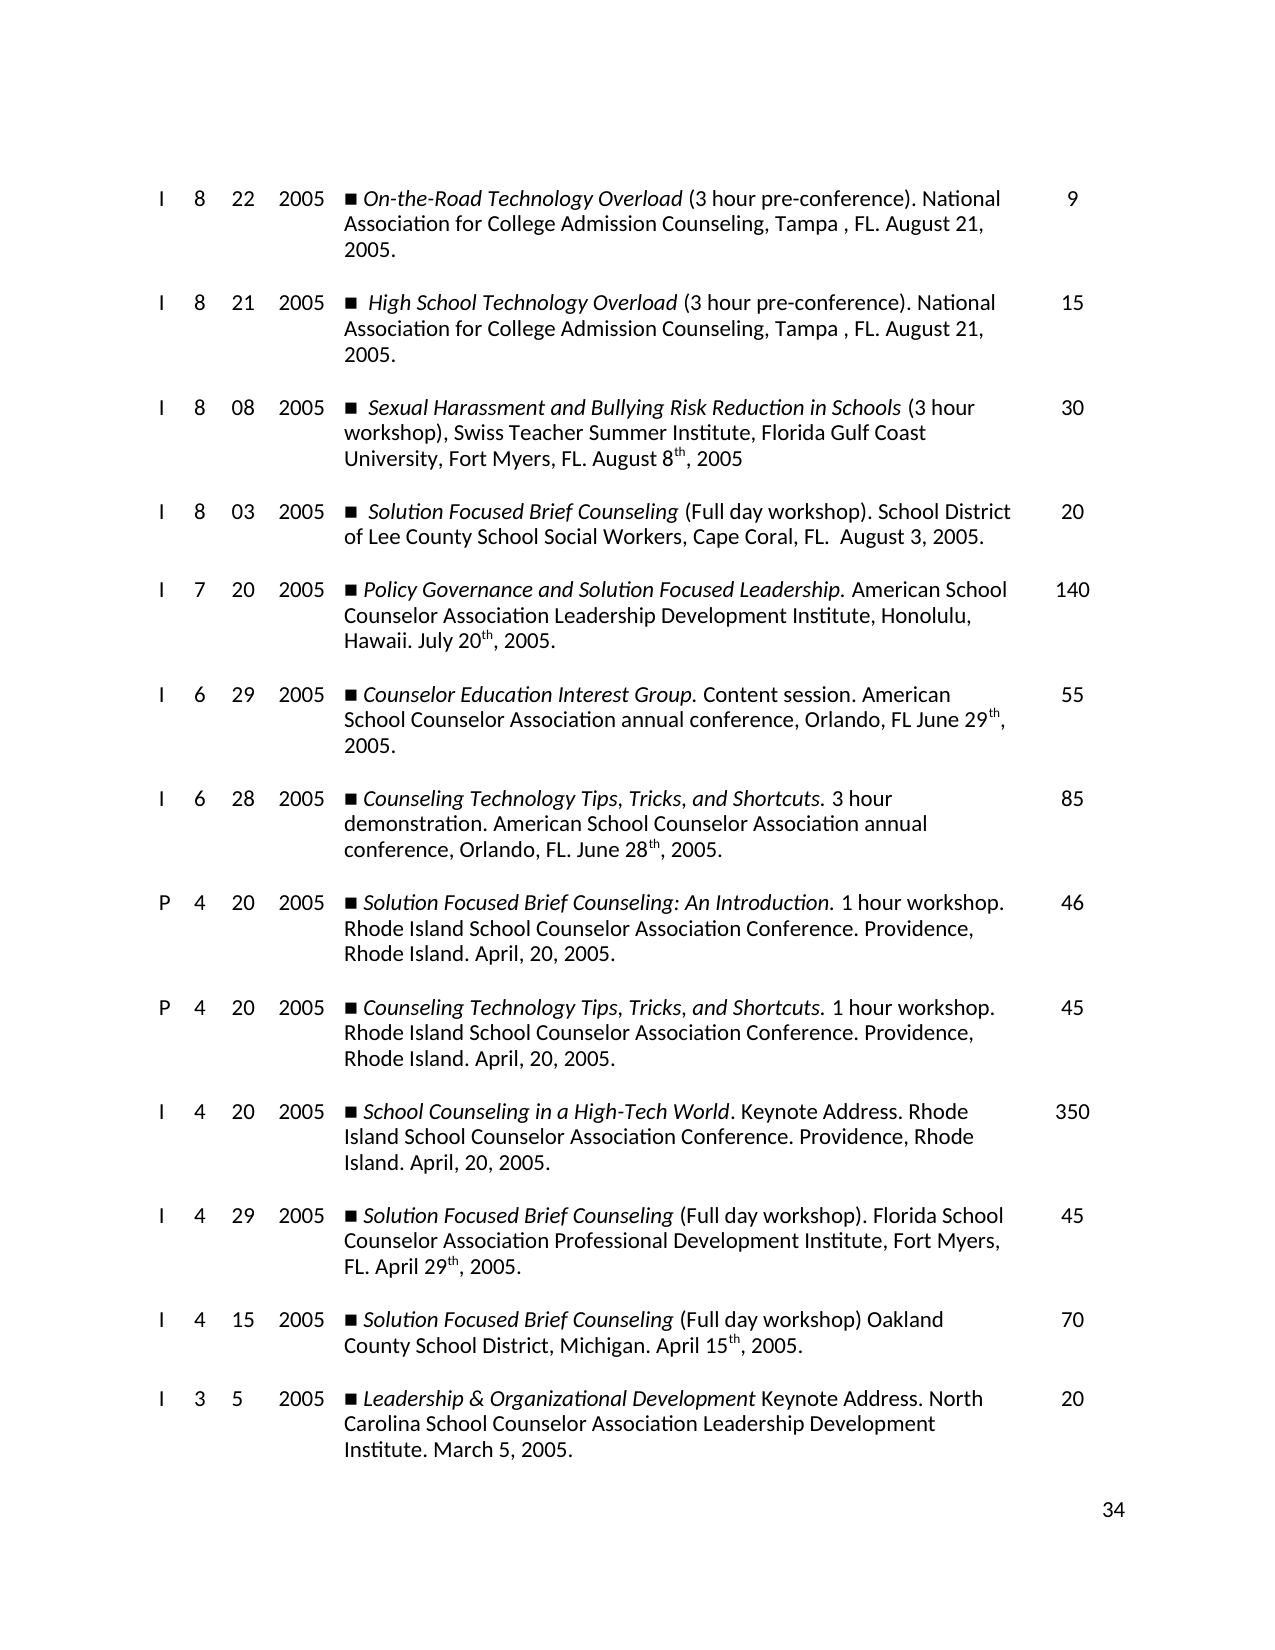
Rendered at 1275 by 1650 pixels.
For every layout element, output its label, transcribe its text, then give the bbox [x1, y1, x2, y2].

table_cell 7 [188, 574, 225, 678]
table_cell 4 [188, 1096, 225, 1200]
table_cell 8 [188, 392, 225, 496]
table_cell 4 [188, 1304, 225, 1383]
table_cell I [152, 392, 187, 496]
table_cell 08 [225, 392, 272, 496]
table_cell 28 [225, 783, 272, 887]
table_cell 03 [225, 496, 272, 574]
table_cell 20 [225, 991, 272, 1096]
table_cell I [152, 679, 187, 783]
table_cell I [152, 1096, 187, 1200]
table_cell ■ Solution Focused Brief Counseling (Full day workshop) Oakland County School District, Michigan. April 15th, 2005. [338, 1304, 1022, 1383]
table_cell 140 [1022, 574, 1123, 678]
table_cell 20 [225, 574, 272, 678]
table_cell 21 [225, 287, 272, 392]
table_cell I [152, 183, 187, 287]
table_cell 2005 [272, 1383, 337, 1487]
table_cell 70 [1022, 1304, 1123, 1383]
table_cell ■ Sexual Harassment and Bullying Risk Reduction in Schools (3 hour workshop), Swiss Teacher Summer Institute, Florida Gulf Coast University, Fort Myers, FL. August 8th, 2005 [338, 392, 1022, 496]
table_cell 2005 [272, 1096, 337, 1200]
table_cell P [152, 887, 187, 991]
table_cell I [152, 287, 187, 392]
table_cell 4 [188, 887, 225, 991]
table_cell 2005 [272, 887, 337, 991]
table_cell ■ Counseling Technology Tips, Tricks, and Shortcuts. 1 hour workshop. Rhode Island School Counselor Association Conference. Providence, Rhode Island. April, 20, 2005. [338, 991, 1022, 1096]
table_cell ■ Solution Focused Brief Counseling: An Introduction. 1 hour workshop. Rhode Island School Counselor Association Conference. Providence, Rhode Island. April, 20, 2005. [338, 887, 1022, 991]
table_cell ■ Counselor Education Interest Group. Content session. American School Counselor Association annual conference, Orlando, FL June 29th, 2005. [338, 679, 1022, 783]
table_cell 29 [225, 1200, 272, 1304]
table_cell ■ Policy Governance and Solution Focused Leadership. American School Counselor Association Leadership Development Institute, Honolulu, Hawaii. July 20th, 2005. [338, 574, 1022, 678]
table_cell 20 [225, 1096, 272, 1200]
table_cell 8 [188, 183, 225, 287]
table_cell 22 [225, 183, 272, 287]
table_cell 2005 [272, 1304, 337, 1383]
table_cell 2005 [272, 783, 337, 887]
table_cell I [152, 783, 187, 887]
table_cell 5 [225, 1383, 272, 1487]
table_cell I [152, 1304, 187, 1383]
table_cell 29 [225, 679, 272, 783]
table_cell 4 [188, 1200, 225, 1304]
table_cell 350 [1022, 1096, 1123, 1200]
table_cell 2005 [272, 392, 337, 496]
table_cell 6 [188, 783, 225, 887]
table_cell ■ Leadership & Organizational Development Keynote Address. North Carolina School Counselor Association Leadership Development Institute. March 5, 2005. [338, 1383, 1022, 1487]
table_cell ■ On-the-Road Technology Overload (3 hour pre-conference). National Association for College Admission Counseling, Tampa , FL. August 21, 2005. [338, 183, 1022, 287]
table_cell I [152, 1383, 187, 1487]
table_cell 8 [188, 287, 225, 392]
table_cell 20 [225, 887, 272, 991]
table_cell P [152, 991, 187, 1096]
table_cell 20 [1022, 1383, 1123, 1487]
table_cell 45 [1022, 991, 1123, 1096]
table_cell 3 [188, 1383, 225, 1487]
table_cell 2005 [272, 574, 337, 678]
table_cell ■ School Counseling in a High-Tech World. Keynote Address. Rhode Island School Counselor Association Conference. Providence, Rhode Island. April, 20, 2005. [338, 1096, 1022, 1200]
table_cell 6 [188, 679, 225, 783]
table_cell 2005 [272, 496, 337, 574]
table_cell 46 [1022, 887, 1123, 991]
table_cell 4 [188, 991, 225, 1096]
table_cell 20 [1022, 496, 1123, 574]
table_cell 9 [1022, 183, 1123, 287]
table_cell 15 [225, 1304, 272, 1383]
table_cell ■ High School Technology Overload (3 hour pre-conference). National Association for College Admission Counseling, Tampa , FL. August 21, 2005. [338, 287, 1022, 392]
table_cell I [152, 574, 187, 678]
table_cell ■ Counseling Technology Tips, Tricks, and Shortcuts. 3 hour demonstration. American School Counselor Association annual conference, Orlando, FL. June 28th, 2005. [338, 783, 1022, 887]
table_cell 2005 [272, 1200, 337, 1304]
table_cell 55 [1022, 679, 1123, 783]
table_cell 30 [1022, 392, 1123, 496]
table_cell ■ Solution Focused Brief Counseling (Full day workshop). School District of Lee County School Social Workers, Cape Coral, FL. August 3, 2005. [338, 496, 1022, 574]
table_cell 15 [1022, 287, 1123, 392]
table_cell I [152, 1200, 187, 1304]
table_cell ■ Solution Focused Brief Counseling (Full day workshop). Florida School Counselor Association Professional Development Institute, Fort Myers, FL. April 29th, 2005. [338, 1200, 1022, 1304]
table_cell 2005 [272, 183, 337, 287]
table_cell 2005 [272, 679, 337, 783]
table_cell I [152, 496, 187, 574]
table_cell 2005 [272, 287, 337, 392]
table_cell 45 [1022, 1200, 1123, 1304]
table_cell 8 [188, 496, 225, 574]
table_cell 85 [1022, 783, 1123, 887]
table_cell 2005 [272, 991, 337, 1096]
